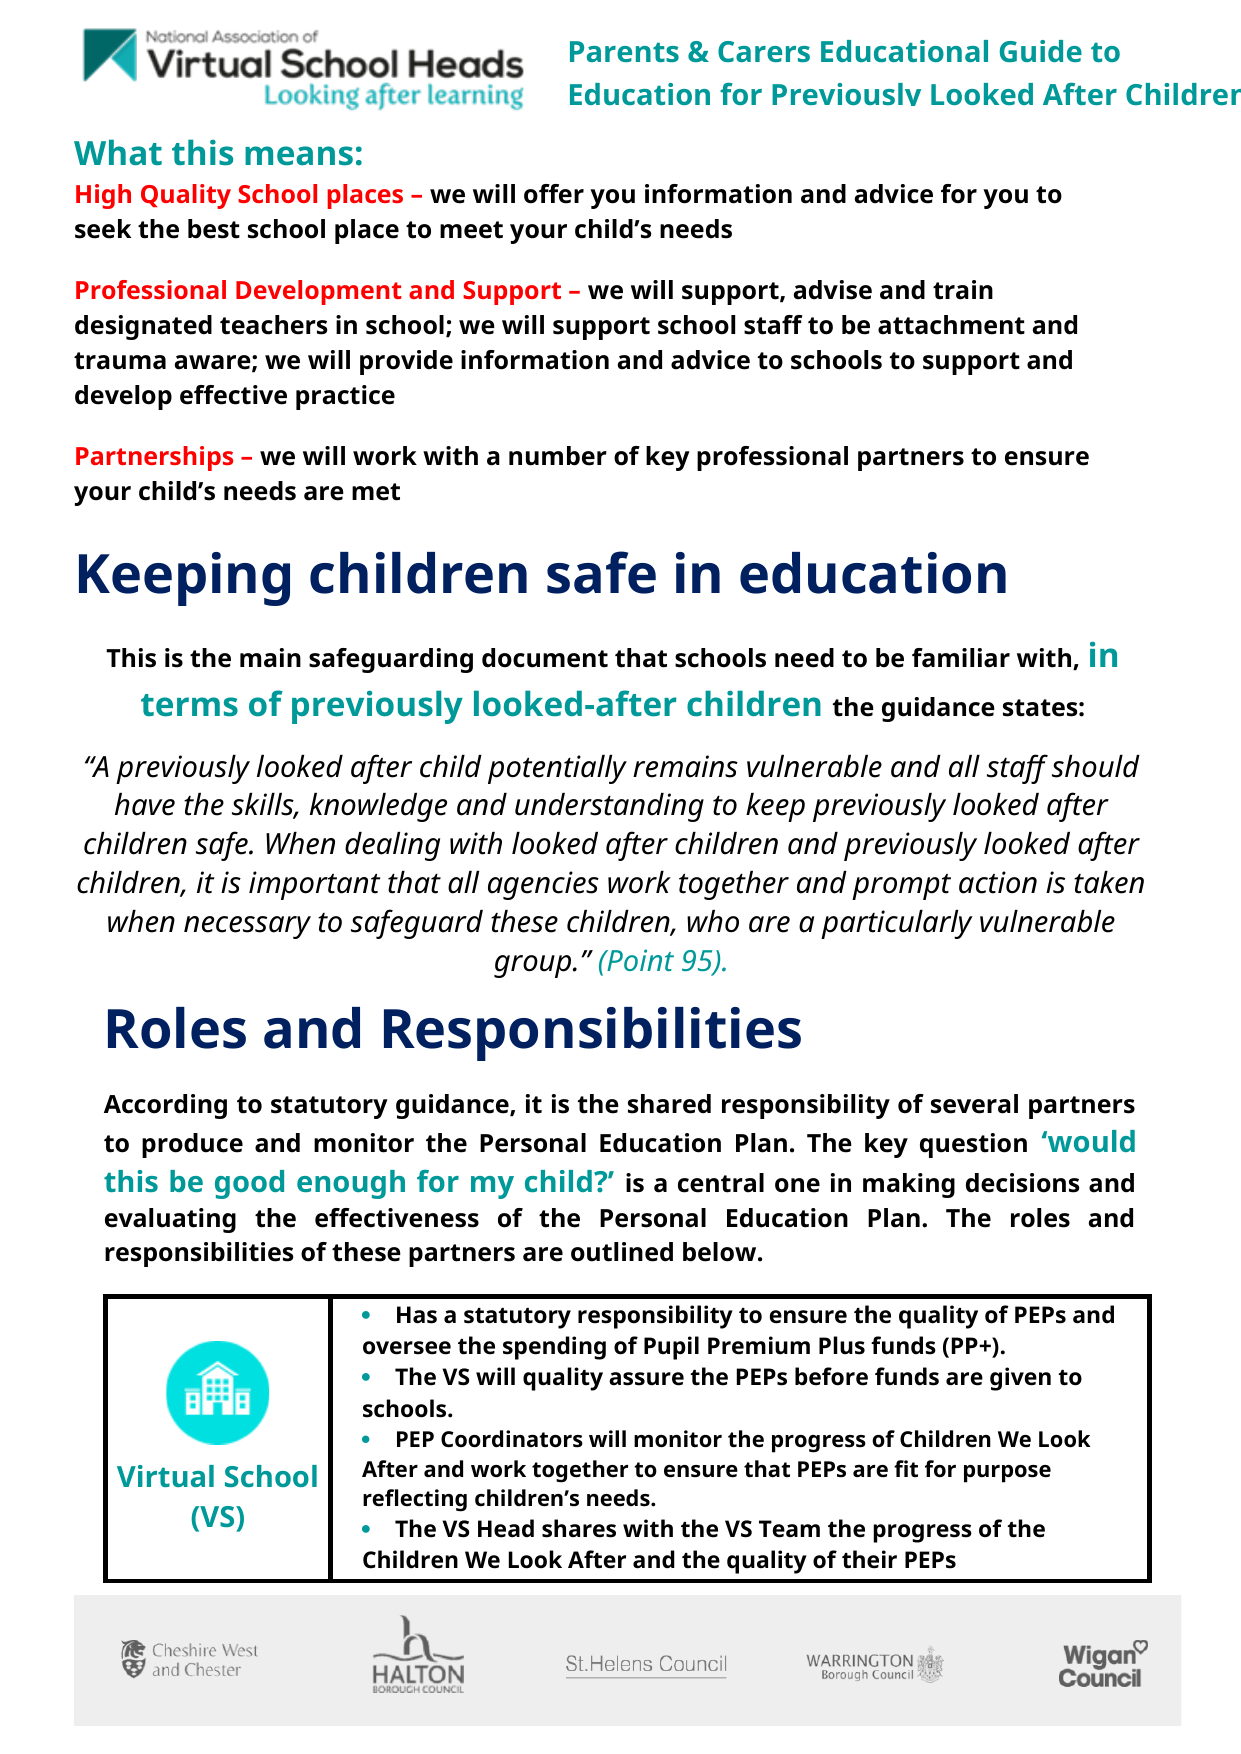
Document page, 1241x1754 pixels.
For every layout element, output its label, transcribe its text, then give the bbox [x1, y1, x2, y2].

picture [166, 1341, 270, 1445]
text Roles and Responsibilities [103, 991, 1152, 1064]
text According to statutory guidance, it is the shared responsibility of several partners to produce and monitor the Personal Education Plan. The key question ‘would this be good enough for my child?’ is a central one in making decisions and evaluating the effectiveness of the Personal Education Plan. The roles and responsibilities of these partners are outlined below. [103, 1087, 1137, 1269]
text “A previously looked after child potentially remains vulnerable and all staff should have the skills, knowledge and understanding to keep previously looked after children safe. When dealing with looked after children and previously looked after children, it is important that all agencies work together and prompt action is taken when necessary to safeguard these children, who are a particularly vulnerable group.” (Point 95). [74, 746, 1152, 980]
text High Quality School places – we will offer you information and advice for you to seek the best school place to meet your child’s needs [74, 177, 1112, 246]
picture [57, 10, 524, 129]
table_header Virtual School (VS) [108, 1299, 328, 1578]
text Partnerships – we will work with a number of key professional partners to ensure your child’s needs are met [74, 439, 1112, 508]
text Keeping children safe in education [74, 535, 1152, 609]
text What this means: [74, 130, 1112, 175]
text This is the main safeguarding document that schools need to be familiar with, in terms of previously looked-after children the guidance states: [74, 632, 1152, 726]
table_header Has a statutory responsibility to ensure the quality of PEPs and oversee the spending of Pupil Premium Plus funds (PP+). The VS will quality assure the PEPs before funds are given to schools. PEP Coordinators will monitor the progress of Children We Look After and work together to ensure that PEPs are fit for purpose reflecting children’s needs. The VS Head shares with the VS Team the progress of the Children We Look After and the quality of their PEPs [333, 1299, 1147, 1578]
text Professional Development and Support – we will support, advise and train designated teachers in school; we will support school staff to be attachment and trauma aware; we will provide information and advice to schools to support and develop effective practice [74, 273, 1112, 412]
picture [73, 1595, 1182, 1726]
